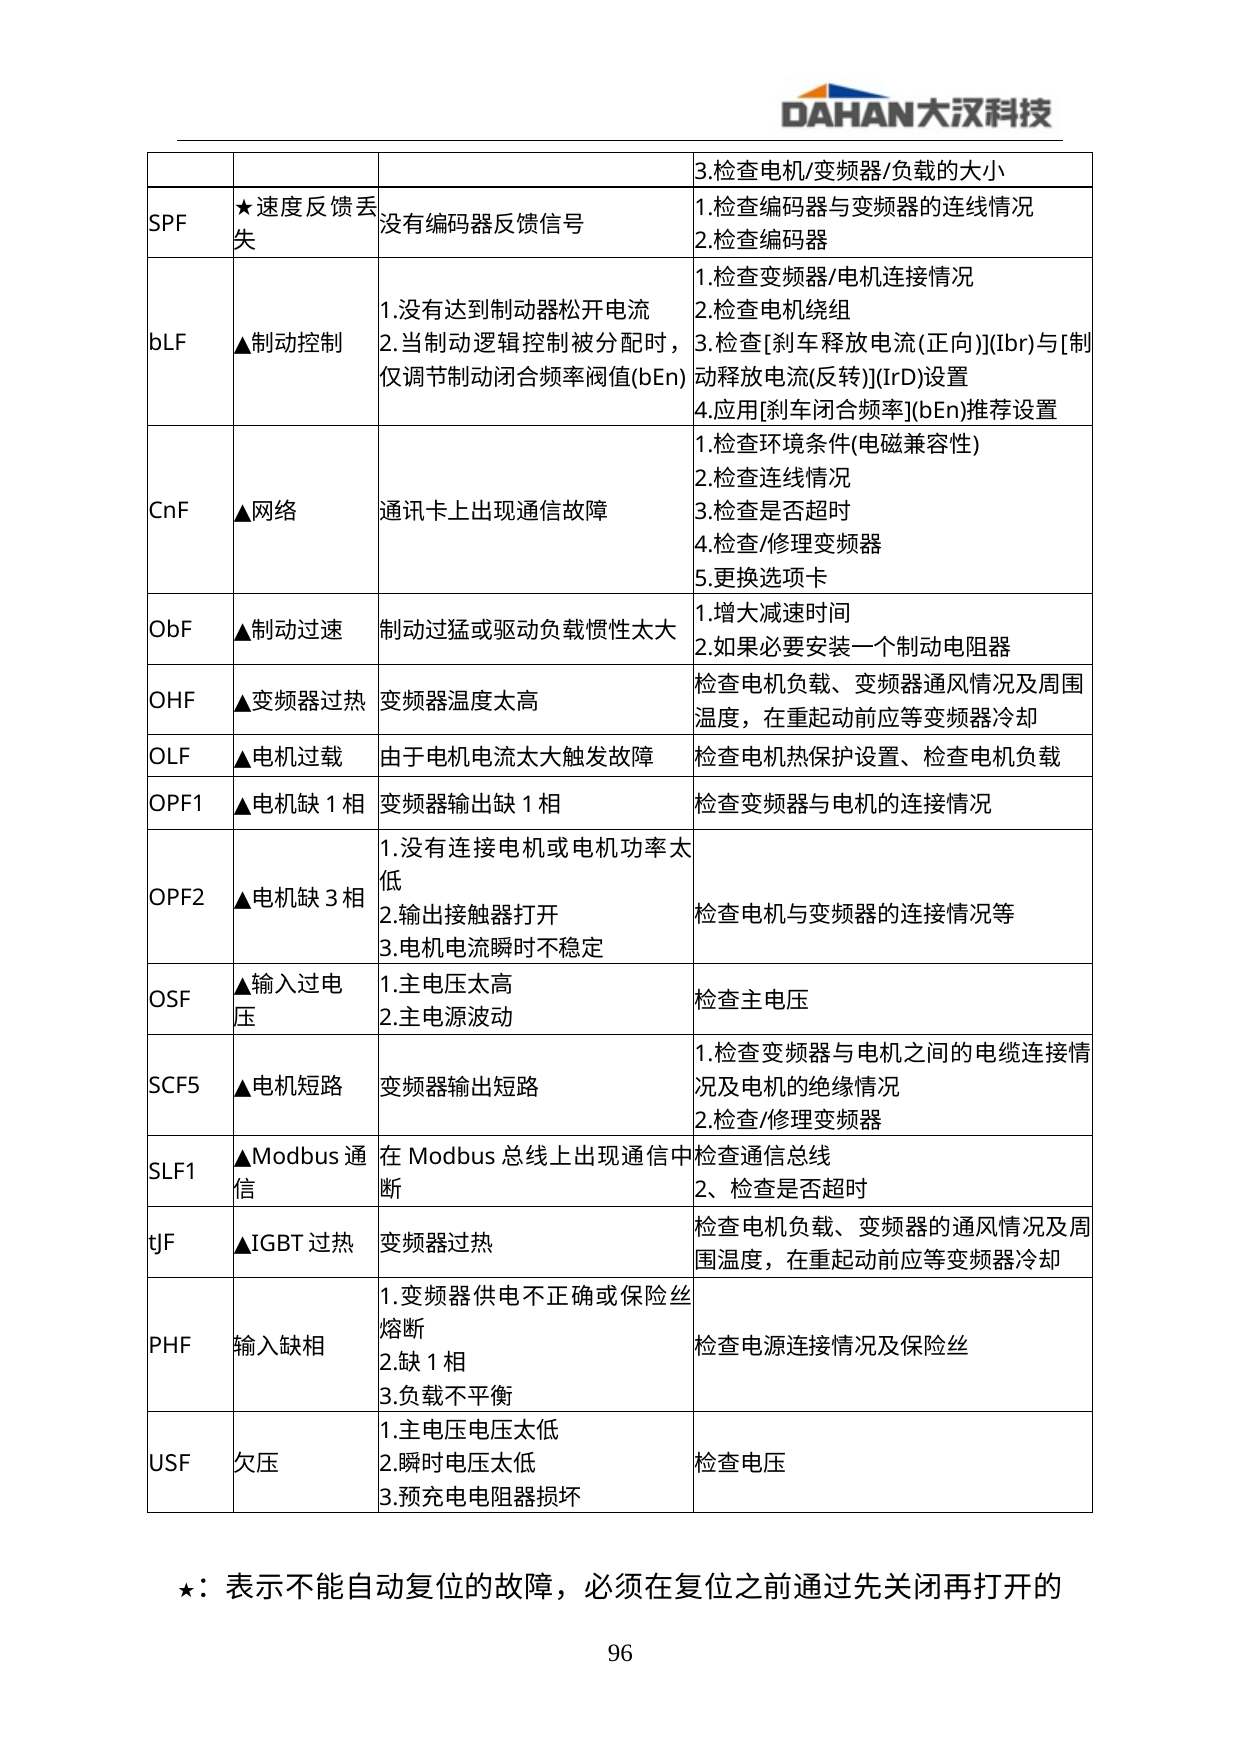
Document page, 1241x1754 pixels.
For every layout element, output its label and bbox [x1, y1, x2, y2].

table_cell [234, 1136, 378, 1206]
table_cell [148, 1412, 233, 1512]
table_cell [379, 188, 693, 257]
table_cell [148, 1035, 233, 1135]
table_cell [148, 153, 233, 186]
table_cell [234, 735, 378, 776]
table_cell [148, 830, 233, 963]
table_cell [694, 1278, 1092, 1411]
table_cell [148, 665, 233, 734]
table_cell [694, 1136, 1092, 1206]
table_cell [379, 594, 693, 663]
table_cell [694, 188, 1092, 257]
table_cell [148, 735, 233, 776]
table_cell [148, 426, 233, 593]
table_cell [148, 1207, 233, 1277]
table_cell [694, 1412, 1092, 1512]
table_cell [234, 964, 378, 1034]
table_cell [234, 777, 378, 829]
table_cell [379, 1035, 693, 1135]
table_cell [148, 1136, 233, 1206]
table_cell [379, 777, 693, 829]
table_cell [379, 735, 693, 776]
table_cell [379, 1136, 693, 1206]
picture [774, 76, 1064, 138]
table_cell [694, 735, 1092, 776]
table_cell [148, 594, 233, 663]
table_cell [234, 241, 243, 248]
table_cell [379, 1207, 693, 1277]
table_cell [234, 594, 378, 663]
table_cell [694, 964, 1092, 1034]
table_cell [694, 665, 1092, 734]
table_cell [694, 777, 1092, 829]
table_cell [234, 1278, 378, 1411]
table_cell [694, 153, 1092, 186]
text [177, 1563, 1063, 1606]
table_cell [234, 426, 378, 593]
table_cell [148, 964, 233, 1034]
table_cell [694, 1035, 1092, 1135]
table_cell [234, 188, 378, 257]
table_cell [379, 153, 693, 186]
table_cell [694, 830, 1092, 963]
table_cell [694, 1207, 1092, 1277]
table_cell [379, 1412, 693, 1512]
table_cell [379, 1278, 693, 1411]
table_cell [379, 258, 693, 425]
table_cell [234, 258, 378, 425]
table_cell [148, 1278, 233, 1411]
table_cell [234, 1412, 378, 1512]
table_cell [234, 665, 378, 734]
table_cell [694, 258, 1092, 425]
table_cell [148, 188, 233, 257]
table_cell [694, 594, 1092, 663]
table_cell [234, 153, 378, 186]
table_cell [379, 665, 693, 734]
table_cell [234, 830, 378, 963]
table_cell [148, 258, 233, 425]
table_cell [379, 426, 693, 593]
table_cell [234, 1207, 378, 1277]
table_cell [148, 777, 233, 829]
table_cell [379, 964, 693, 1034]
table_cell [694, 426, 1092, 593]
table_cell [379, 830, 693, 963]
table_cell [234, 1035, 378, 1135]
